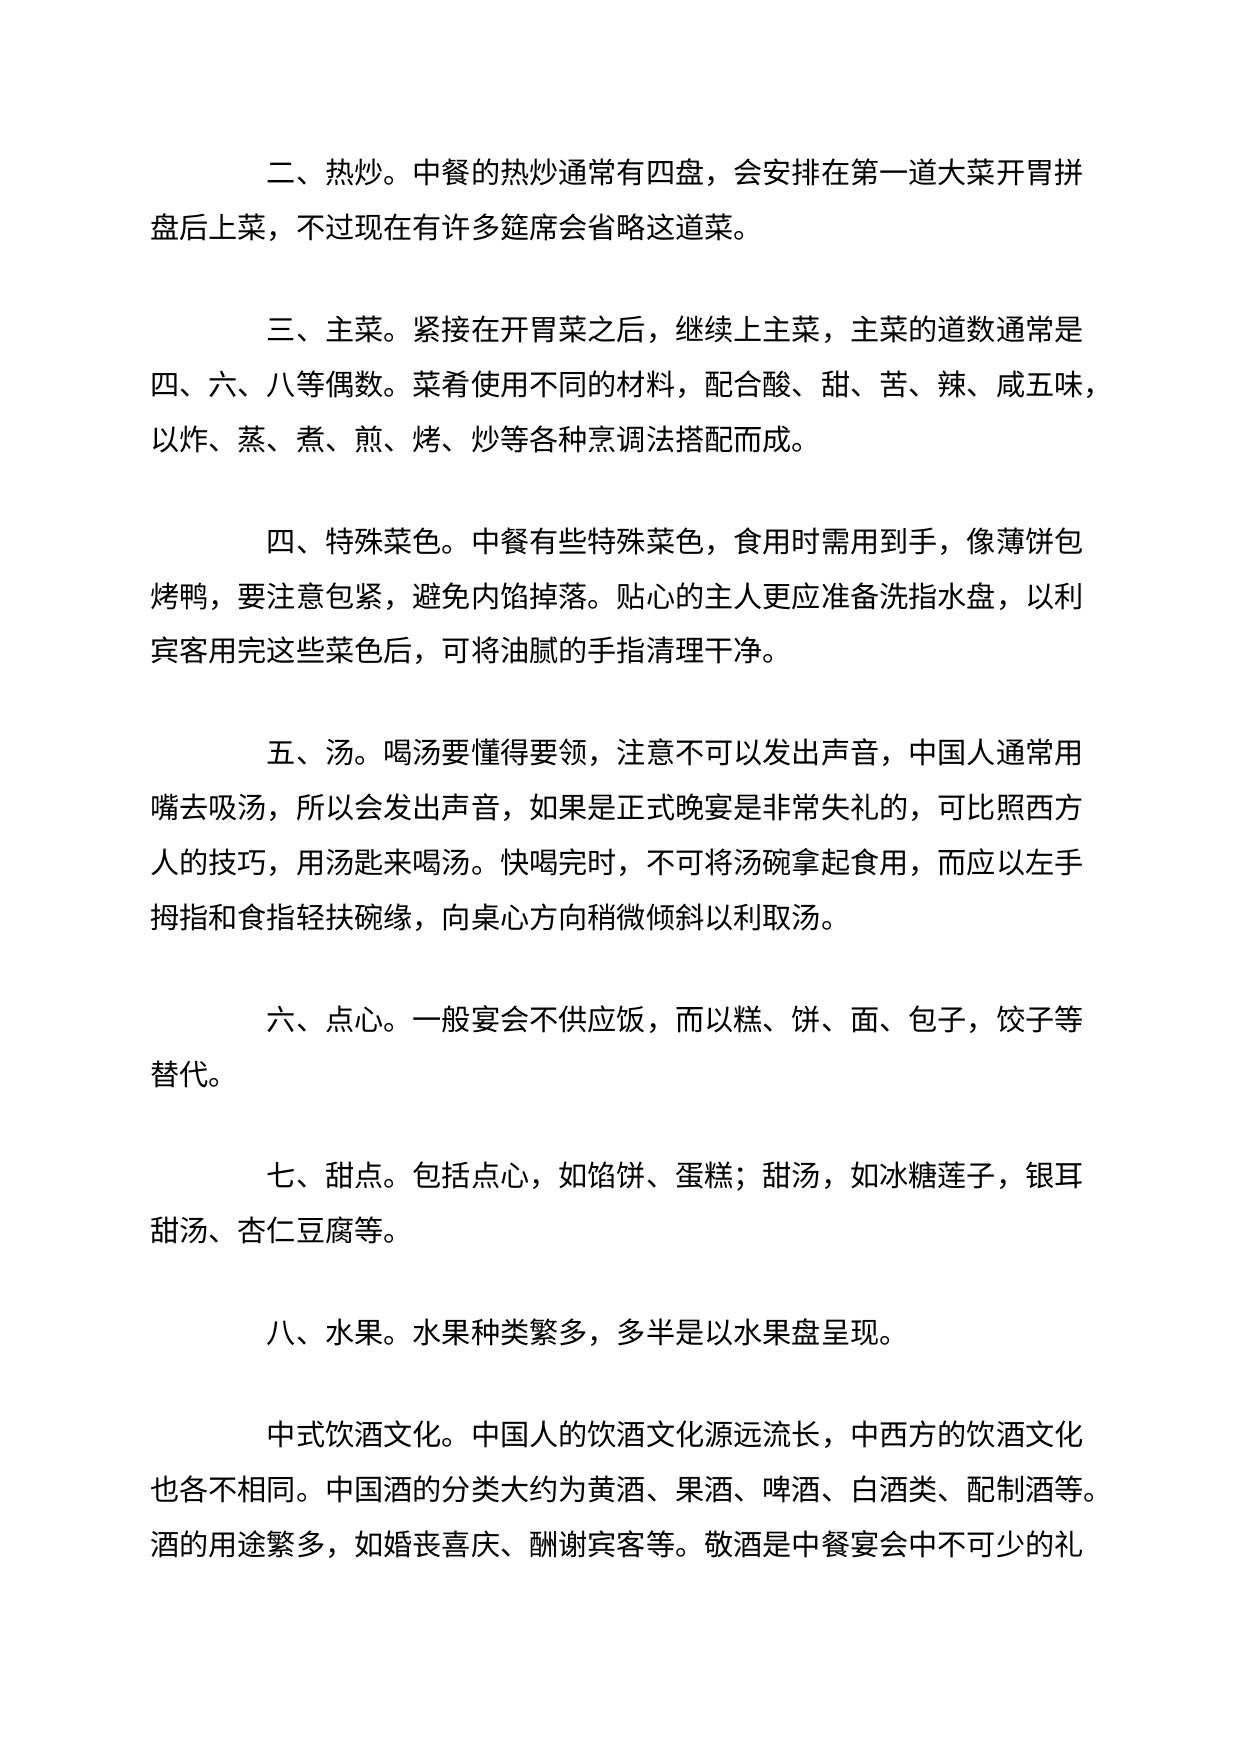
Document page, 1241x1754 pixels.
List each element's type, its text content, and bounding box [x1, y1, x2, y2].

text 七、甜点。包括点心，如馅饼、蛋糕；甜汤，如冰糖莲子，银耳甜汤、杏仁豆腐等。 [150, 1153, 1090, 1250]
text 六、点心。一般宴会不供应饭，而以糕、饼、面、包子，饺子等替代。 [150, 996, 1090, 1093]
text 四、特殊菜色。中餐有些特殊菜色，食用时需用到手，像薄饼包烤鸭，要注意包紧，避免内馅掉落。贴心的主人更应准备洗指水盘，以利宾客用完这些菜色后，可将油腻的手指清理干净。 [150, 518, 1090, 670]
text 五、汤。喝汤要懂得要领，注意不可以发出声音，中国人通常用嘴去吸汤，所以会发出声音，如果是正式晚宴是非常失礼的，可比照西方人的技巧，用汤匙来喝汤。快喝完时，不可将汤碗拿起食用，而应以左手拇指和食指轻扶碗缘，向桌心方向稍微倾斜以利取汤。 [150, 730, 1090, 937]
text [150, 1411, 1090, 1563]
text 二、热炒。中餐的热炒通常有四盘，会安排在第一道大菜开胃拼盘后上菜，不过现在有许多筵席会省略这道菜。 [150, 150, 1090, 247]
text 八、水果。水果种类繁多，多半是以水果盘呈现。 [150, 1309, 1090, 1352]
text 三、主菜。紧接在开胃菜之后，继续上主菜，主菜的道数通常是四、六、八等偶数。菜肴使用不同的材料，配合酸、甜、苦、辣、咸五味，以炸、蒸、煮、煎、烤、炒等各种烹调法搭配而成。 [150, 307, 1090, 459]
